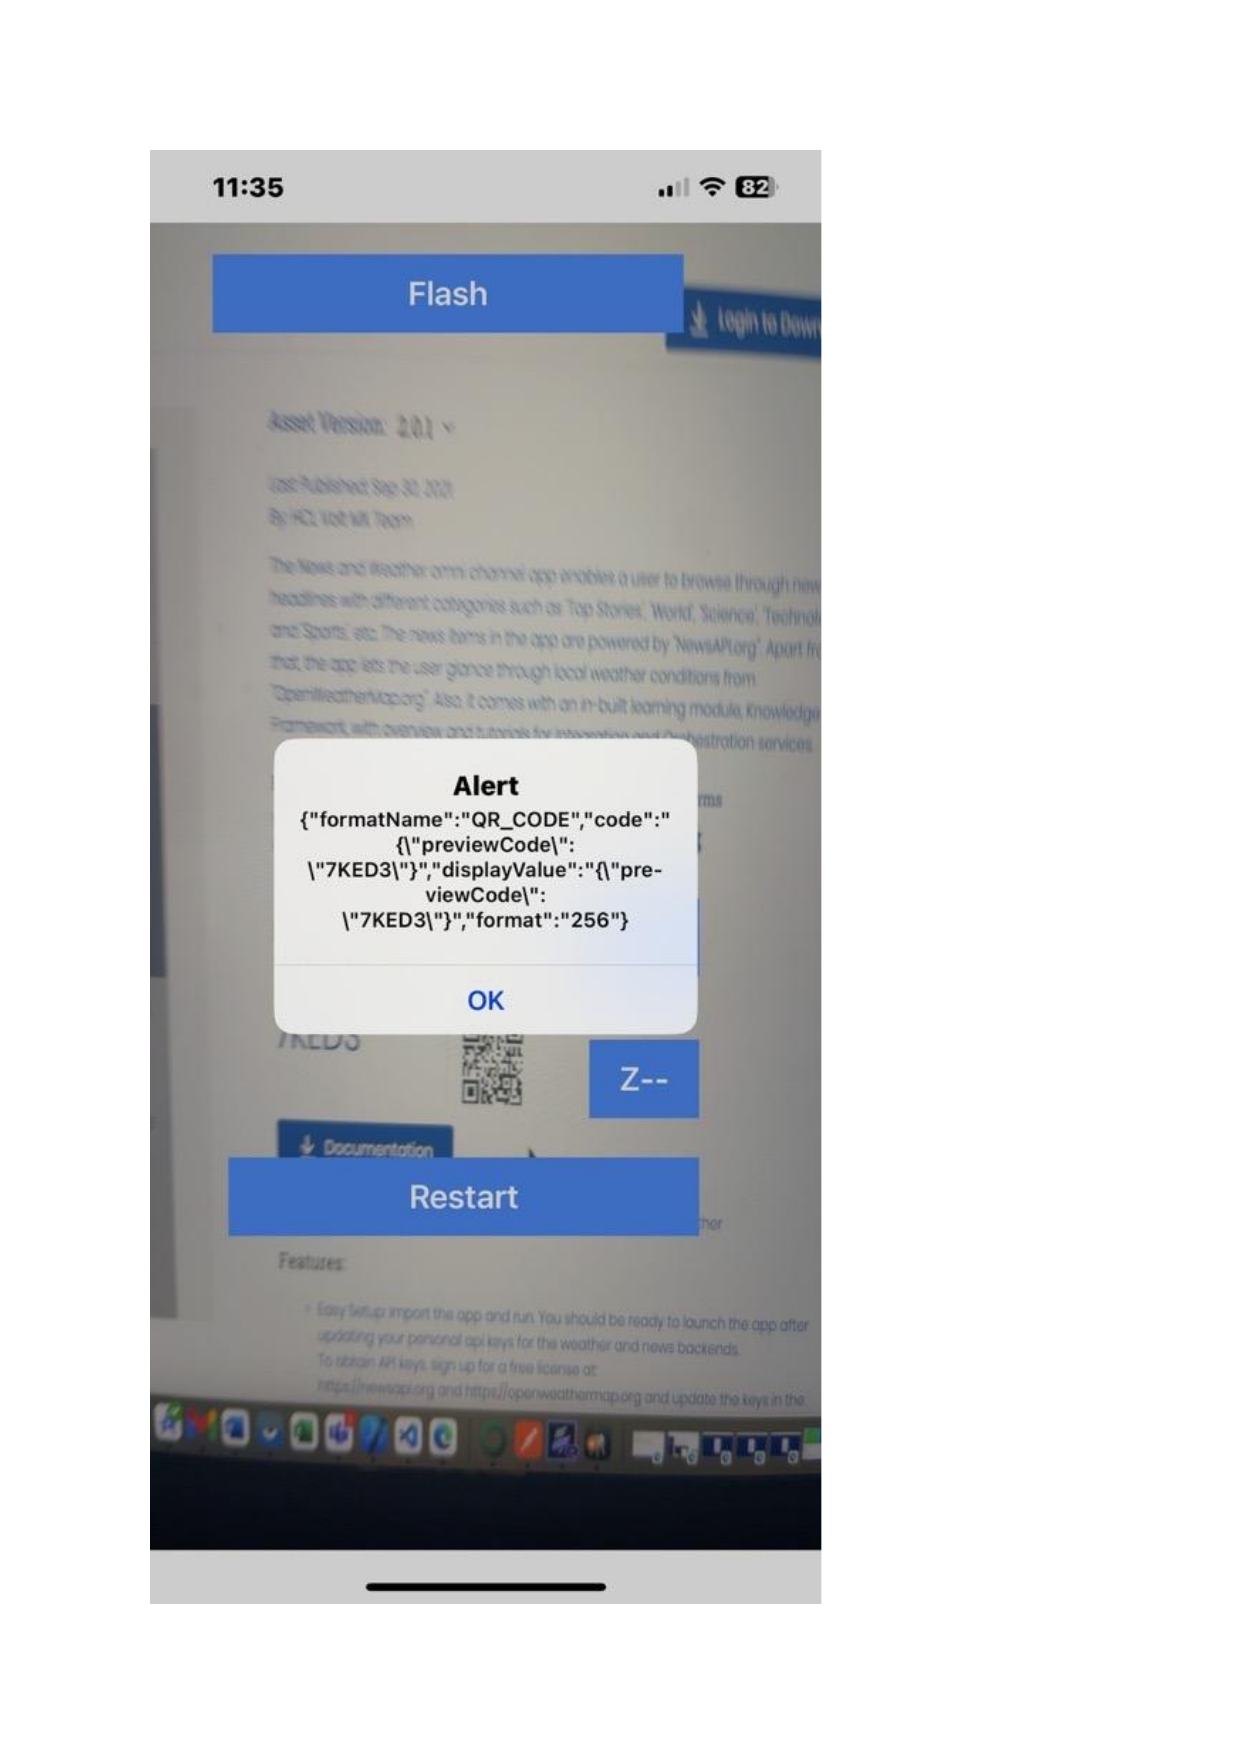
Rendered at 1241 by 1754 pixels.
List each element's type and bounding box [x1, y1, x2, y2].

picture [150, 150, 822, 1604]
